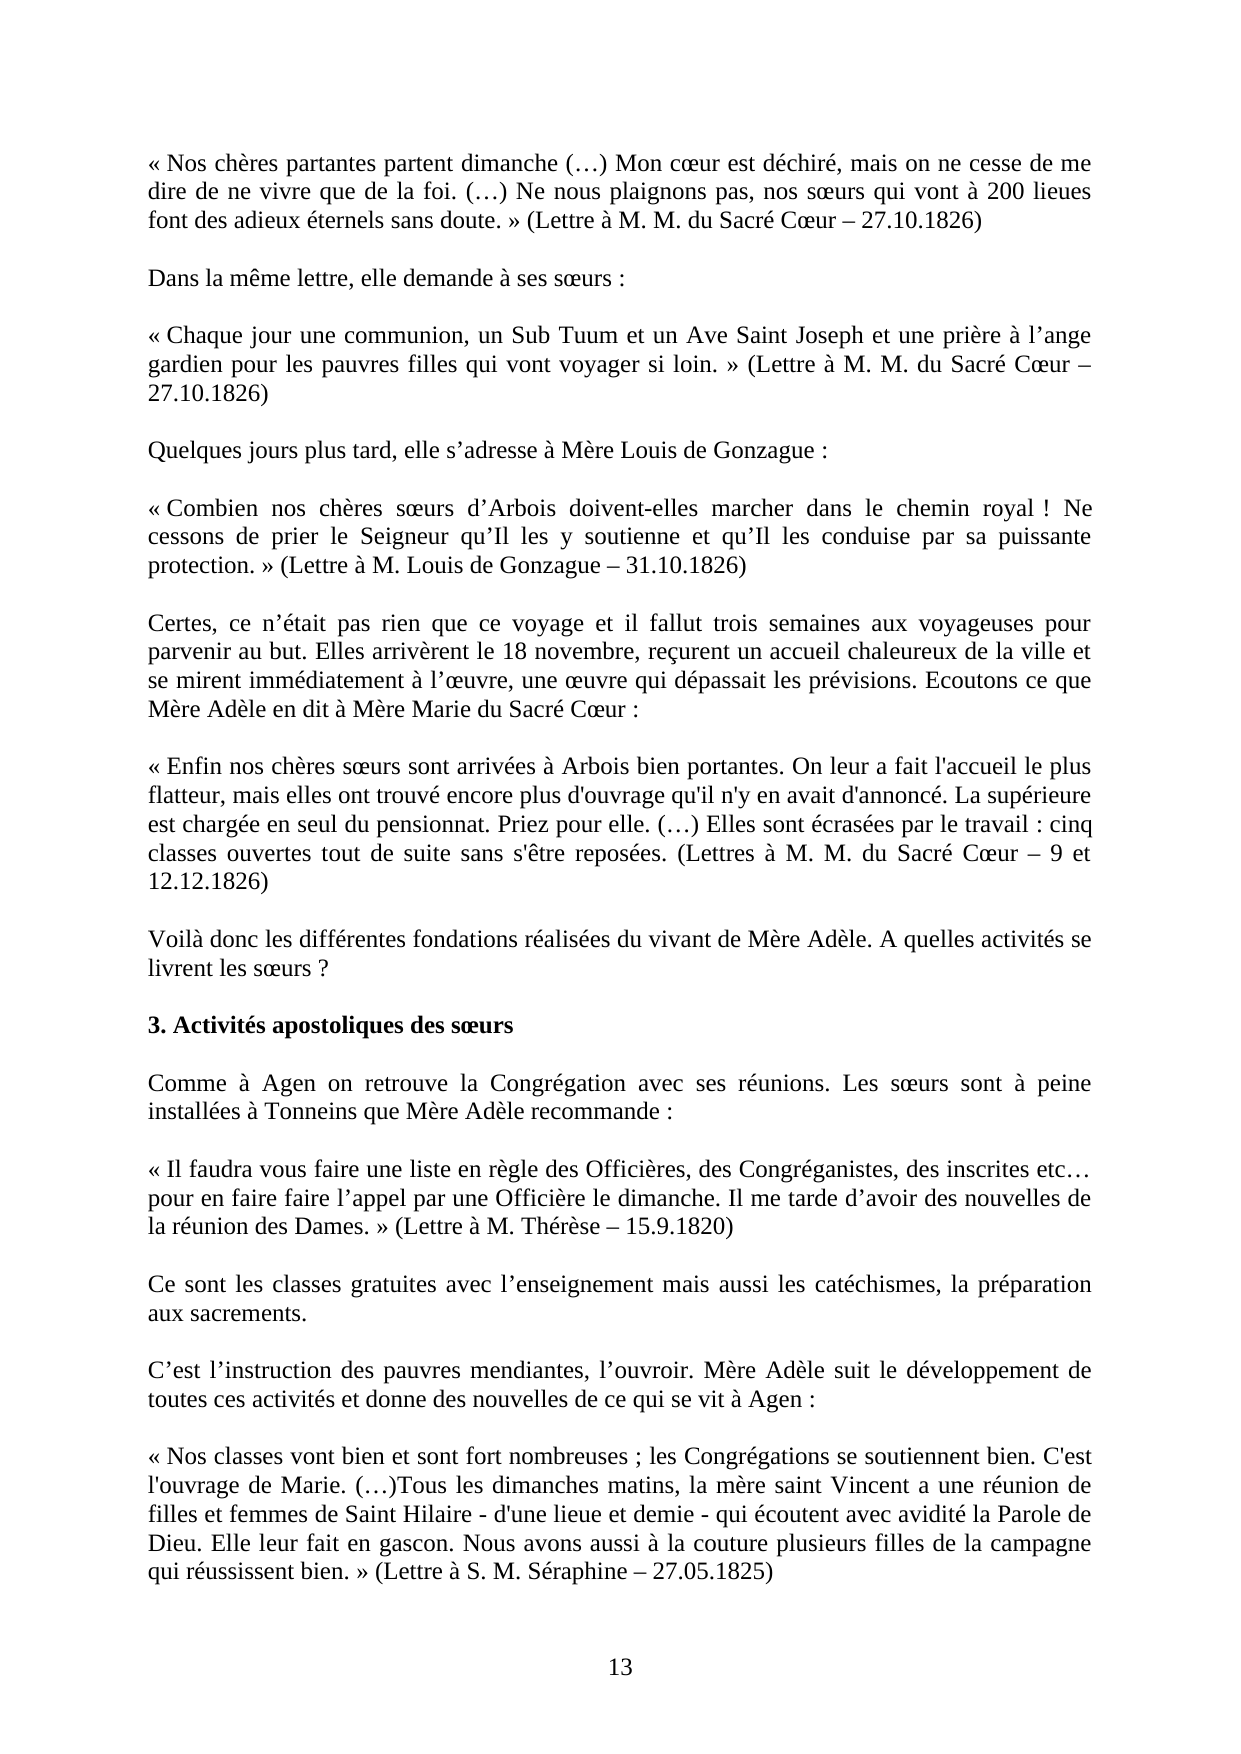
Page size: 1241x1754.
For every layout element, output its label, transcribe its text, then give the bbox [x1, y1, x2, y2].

text « Enfin nos chères sœurs sont arrivées à Arbois bien portantes. On leur a fait l'accueil le plus flatteur, mais elles ont trouvé encore plus d'ouvrage qu'il n'y en avait d'annoncé. La supérieure est chargée en seul du pensionnat. Priez pour elle. (…) Elles sont écrasées par le travail : cinq classes ouvertes tout de suite sans s'être reposées. (Lettres à M. M. du Sacré Cœur – 9 et 12.12.1826) [148, 751, 1093, 895]
text 3. Activités apostoliques des sœurs [148, 1010, 1093, 1039]
text Comme à Agen on retrouve la Congrégation avec ses réunions. Les sœurs sont à peine installées à Tonneins que Mère Adèle recommande : [148, 1068, 1093, 1125]
text C’est l’instruction des pauvres mendiantes, l’ouvroir. Mère Adèle suit le développement de toutes ces activités et donne des nouvelles de ce qui se vit à Agen : [148, 1355, 1093, 1413]
text « Il faudra vous faire une liste en règle des Officières, des Congréganistes, des inscrites etc… pour en faire faire l’appel par une Officière le dimanche. Il me tarde d’avoir des nouvelles de la réunion des Dames. » (Lettre à M. Thérèse – 15.9.1820) [148, 1154, 1093, 1240]
text « Nos chères partantes partent dimanche (…) Mon cœur est déchiré, mais on ne cesse de me dire de ne vivre que de la foi. (…) Ne nous plaignons pas, nos sœurs qui vont à 200 lieues font des adieux éternels sans doute. » (Lettre à M. M. du Sacré Cœur – 27.10.1826) [148, 148, 1093, 234]
text « Nos classes vont bien et sont fort nombreuses ; les Congrégations se soutiennent bien. C'est l'ouvrage de Marie. (…)Tous les dimanches matins, la mère saint Vincent a une réunion de filles et femmes de Saint Hilaire - d'une lieue et demie - qui écoutent avec avidité la Parole de Dieu. Elle leur fait en gascon. Nous avons aussi à la couture plusieurs filles de la campagne qui réussissent bien. » (Lettre à S. M. Séraphine – 27.05.1825) [148, 1441, 1093, 1585]
text « Chaque jour une communion, un Sub Tuum et un Ave Saint Joseph et une prière à l’ange gardien pour les pauvres filles qui vont voyager si loin. » (Lettre à M. M. du Sacré Cœur – 27.10.1826) [148, 320, 1093, 406]
text Voilà donc les différentes fondations réalisées du vivant de Mère Adèle. A quelles activités se livrent les sœurs ? [148, 924, 1093, 981]
text Ce sont les classes gratuites avec l’enseignement mais aussi les catéchismes, la préparation aux sacrements. [148, 1269, 1093, 1326]
text « Combien nos chères sœurs d’Arbois doivent-elles marcher dans le chemin royal ! Ne cessons de prier le Seigneur qu’Il les y soutienne et qu’Il les conduise par sa puissante protection. » (Lettre à M. Louis de Gonzague – 31.10.1826) [148, 493, 1093, 579]
text Quelques jours plus tard, elle s’adresse à Mère Louis de Gonzague : [148, 435, 1093, 464]
text Certes, ce n’était pas rien que ce voyage et il fallut trois semaines aux voyageuses pour parvenir au but. Elles arrivèrent le 18 novembre, reçurent un accueil chaleureux de la ville et se mirent immédiatement à l’œuvre, une œuvre qui dépassait les prévisions. Ecoutons ce que Mère Adèle en dit à Mère Marie du Sacré Cœur : [148, 608, 1093, 723]
text Dans la même lettre, elle demande à ses sœurs : [148, 263, 1093, 291]
